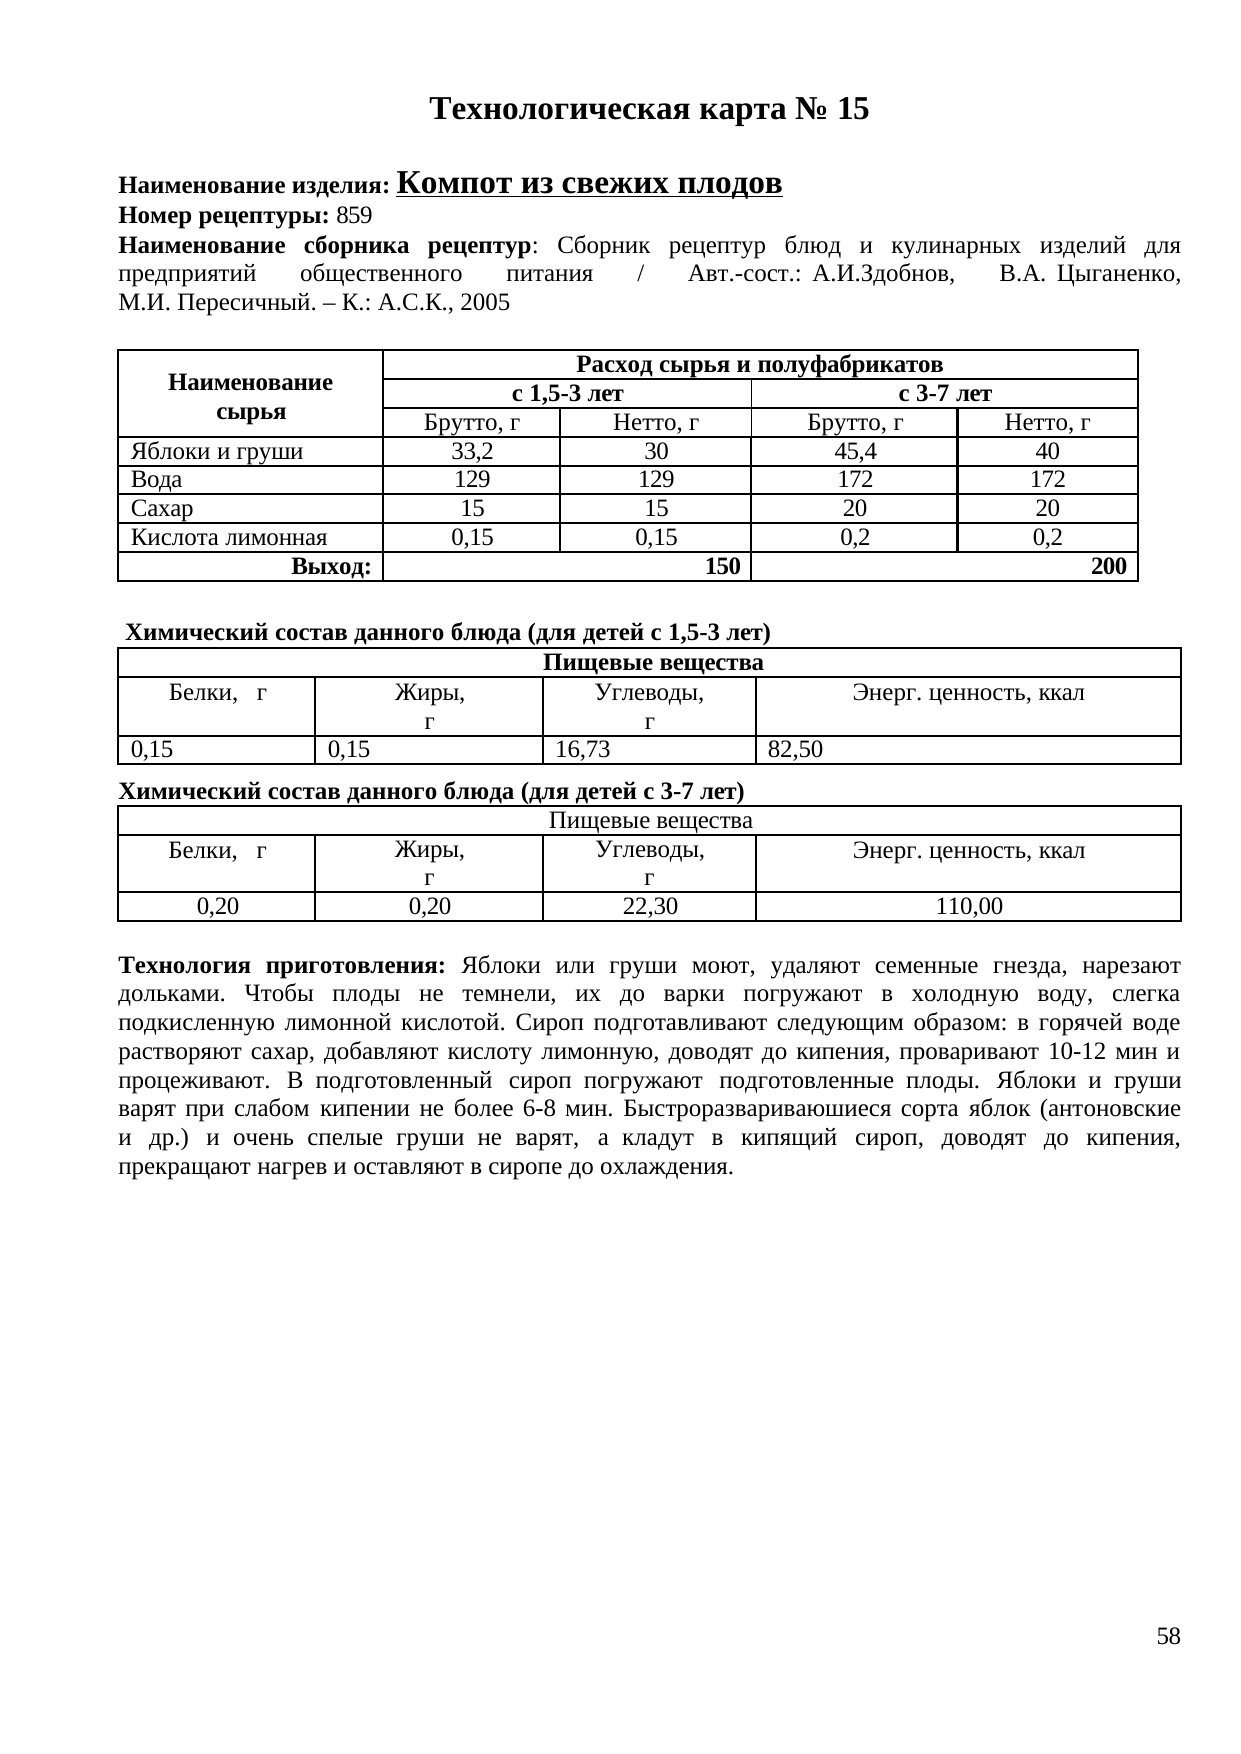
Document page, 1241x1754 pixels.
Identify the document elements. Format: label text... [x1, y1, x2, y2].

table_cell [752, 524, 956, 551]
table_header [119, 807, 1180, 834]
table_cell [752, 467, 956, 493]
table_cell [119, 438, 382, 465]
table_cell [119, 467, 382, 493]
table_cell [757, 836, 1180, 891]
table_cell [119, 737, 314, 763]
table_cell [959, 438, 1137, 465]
text Химический состав данного блюда (для детей с 3-7 лет) [118, 776, 1221, 805]
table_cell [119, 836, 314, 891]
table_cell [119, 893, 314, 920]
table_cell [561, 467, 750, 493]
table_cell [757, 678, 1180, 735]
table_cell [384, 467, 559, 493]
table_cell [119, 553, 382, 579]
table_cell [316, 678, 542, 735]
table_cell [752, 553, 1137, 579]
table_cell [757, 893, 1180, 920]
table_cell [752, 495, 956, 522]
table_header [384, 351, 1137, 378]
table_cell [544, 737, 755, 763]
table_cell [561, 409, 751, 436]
subtitle Номер рецептуры: 859 [118, 201, 1221, 229]
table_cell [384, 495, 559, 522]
text Наименование изделия: Компот из свежих плодов [118, 163, 1221, 201]
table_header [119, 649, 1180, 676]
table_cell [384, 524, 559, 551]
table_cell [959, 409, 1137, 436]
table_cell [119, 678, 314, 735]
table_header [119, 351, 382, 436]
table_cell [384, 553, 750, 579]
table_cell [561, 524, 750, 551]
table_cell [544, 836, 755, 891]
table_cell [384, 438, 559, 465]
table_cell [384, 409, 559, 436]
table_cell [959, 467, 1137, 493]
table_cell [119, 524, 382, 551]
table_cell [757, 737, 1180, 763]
subtitle Химический состав данного блюда (для детей с 1,5-3 лет) [125, 617, 1221, 646]
text Наименование сборника рецептур: Сборник рецептур блюд и кулинарных изделий для предприятий общественного питания / Авт.-сост.: А.И.Здобнов, В.А. Цыганенко, М.И. Пересичный. – К.: А.С.К., 2005 [118, 230, 1182, 316]
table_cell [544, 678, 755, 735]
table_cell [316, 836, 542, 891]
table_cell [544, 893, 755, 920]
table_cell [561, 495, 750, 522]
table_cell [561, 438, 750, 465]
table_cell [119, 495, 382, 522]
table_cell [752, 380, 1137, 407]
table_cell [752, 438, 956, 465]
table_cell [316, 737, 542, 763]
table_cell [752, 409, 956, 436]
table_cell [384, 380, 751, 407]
text Технология приготовления: Яблоки или груши моют, удаляют семенные гнезда, нарезают дольками. Чтобы плоды не темнели, их до варки погружают в холодную воду, слегка подкисленную лимонной кислотой. Сироп подготавливают следующим образом: в горячей воде растворяют сахар, добавляют кислоту лимонную, доводят до кипения, проваривают 10-12 мин и процеживают. В подготовленный сироп погружают подготовленные плоды. Яблоки и груши варят при слабом кипении не более 6-8 мин. Быстроразвариваюшиеся сорта яблок (антоновские и др.) и очень спелые груши не варят, а кладут в кипящий сироп, доводят до кипения, прекращают нагрев и оставляют в сиропе до охлаждения. [118, 950, 1182, 1180]
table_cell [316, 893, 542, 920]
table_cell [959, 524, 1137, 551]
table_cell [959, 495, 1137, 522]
